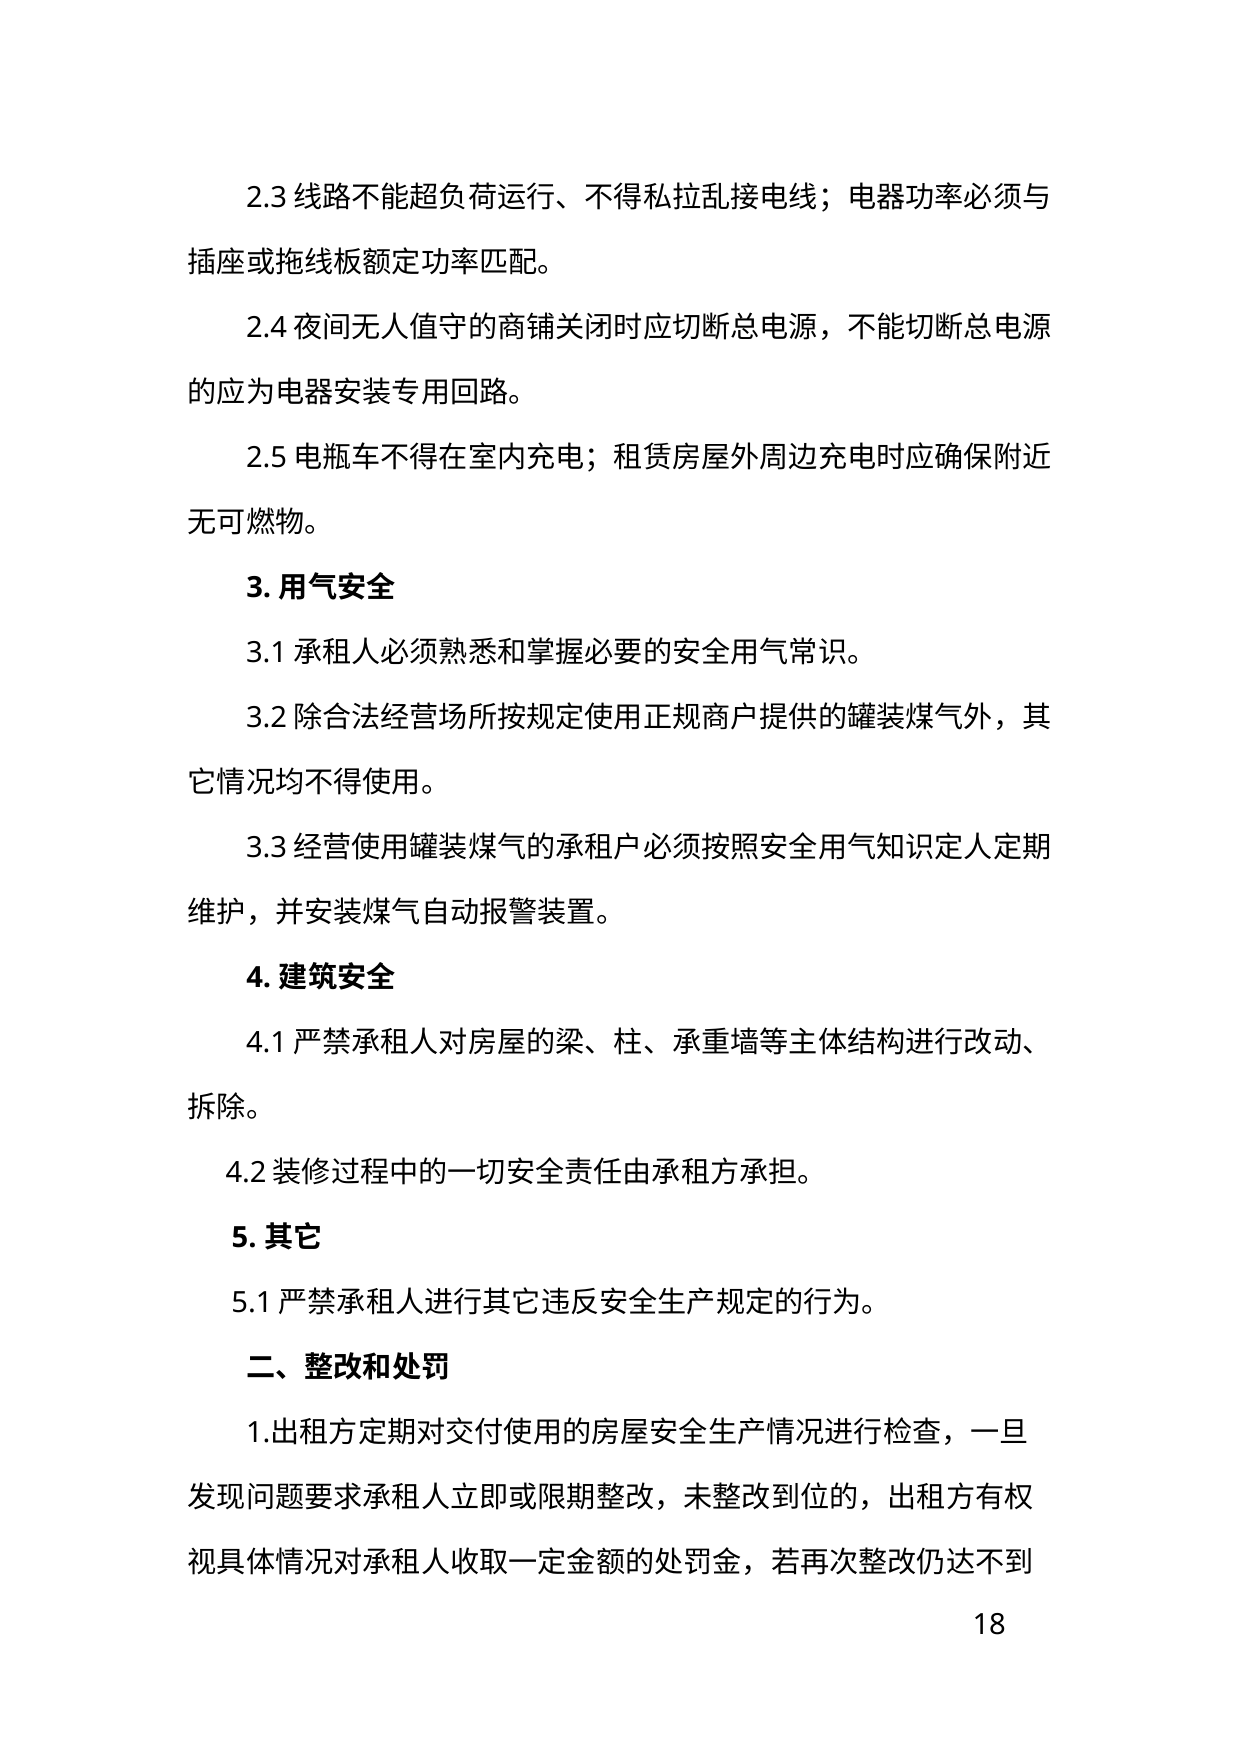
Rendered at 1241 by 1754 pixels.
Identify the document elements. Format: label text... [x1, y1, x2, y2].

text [187, 1397, 1053, 1592]
text 5.1严禁承租人进行其它违反安全生产规定的行为。 [187, 1267, 1053, 1332]
text 5. 其它 [231, 1202, 1053, 1267]
text 4.2装修过程中的一切安全责任由承租方承担。 [187, 1137, 1053, 1202]
text 3. 用气安全 [187, 552, 1053, 617]
text 2.3线路不能超负荷运行、不得私拉乱接电线；电器功率必须与插座或拖线板额定功率匹配。 [187, 162, 1053, 292]
text 4. 建筑安全 [187, 942, 1053, 1007]
text 2.5电瓶车不得在室内充电；租赁房屋外周边充电时应确保附近无可燃物。 [187, 422, 1053, 552]
text 3.2除合法经营场所按规定使用正规商户提供的罐装煤气外，其它情况均不得使用。 [187, 682, 1053, 812]
text 二、整改和处罚 [187, 1332, 1053, 1397]
text 3.1承租人必须熟悉和掌握必要的安全用气常识。 [187, 617, 1053, 682]
text 4.1严禁承租人对房屋的梁、柱、承重墙等主体结构进行改动、拆除。 [187, 1007, 1053, 1137]
text 3.3经营使用罐装煤气的承租户必须按照安全用气知识定人定期维护，并安装煤气自动报警装置。 [187, 812, 1053, 942]
text 2.4夜间无人值守的商铺关闭时应切断总电源，不能切断总电源的应为电器安装专用回路。 [187, 292, 1053, 422]
